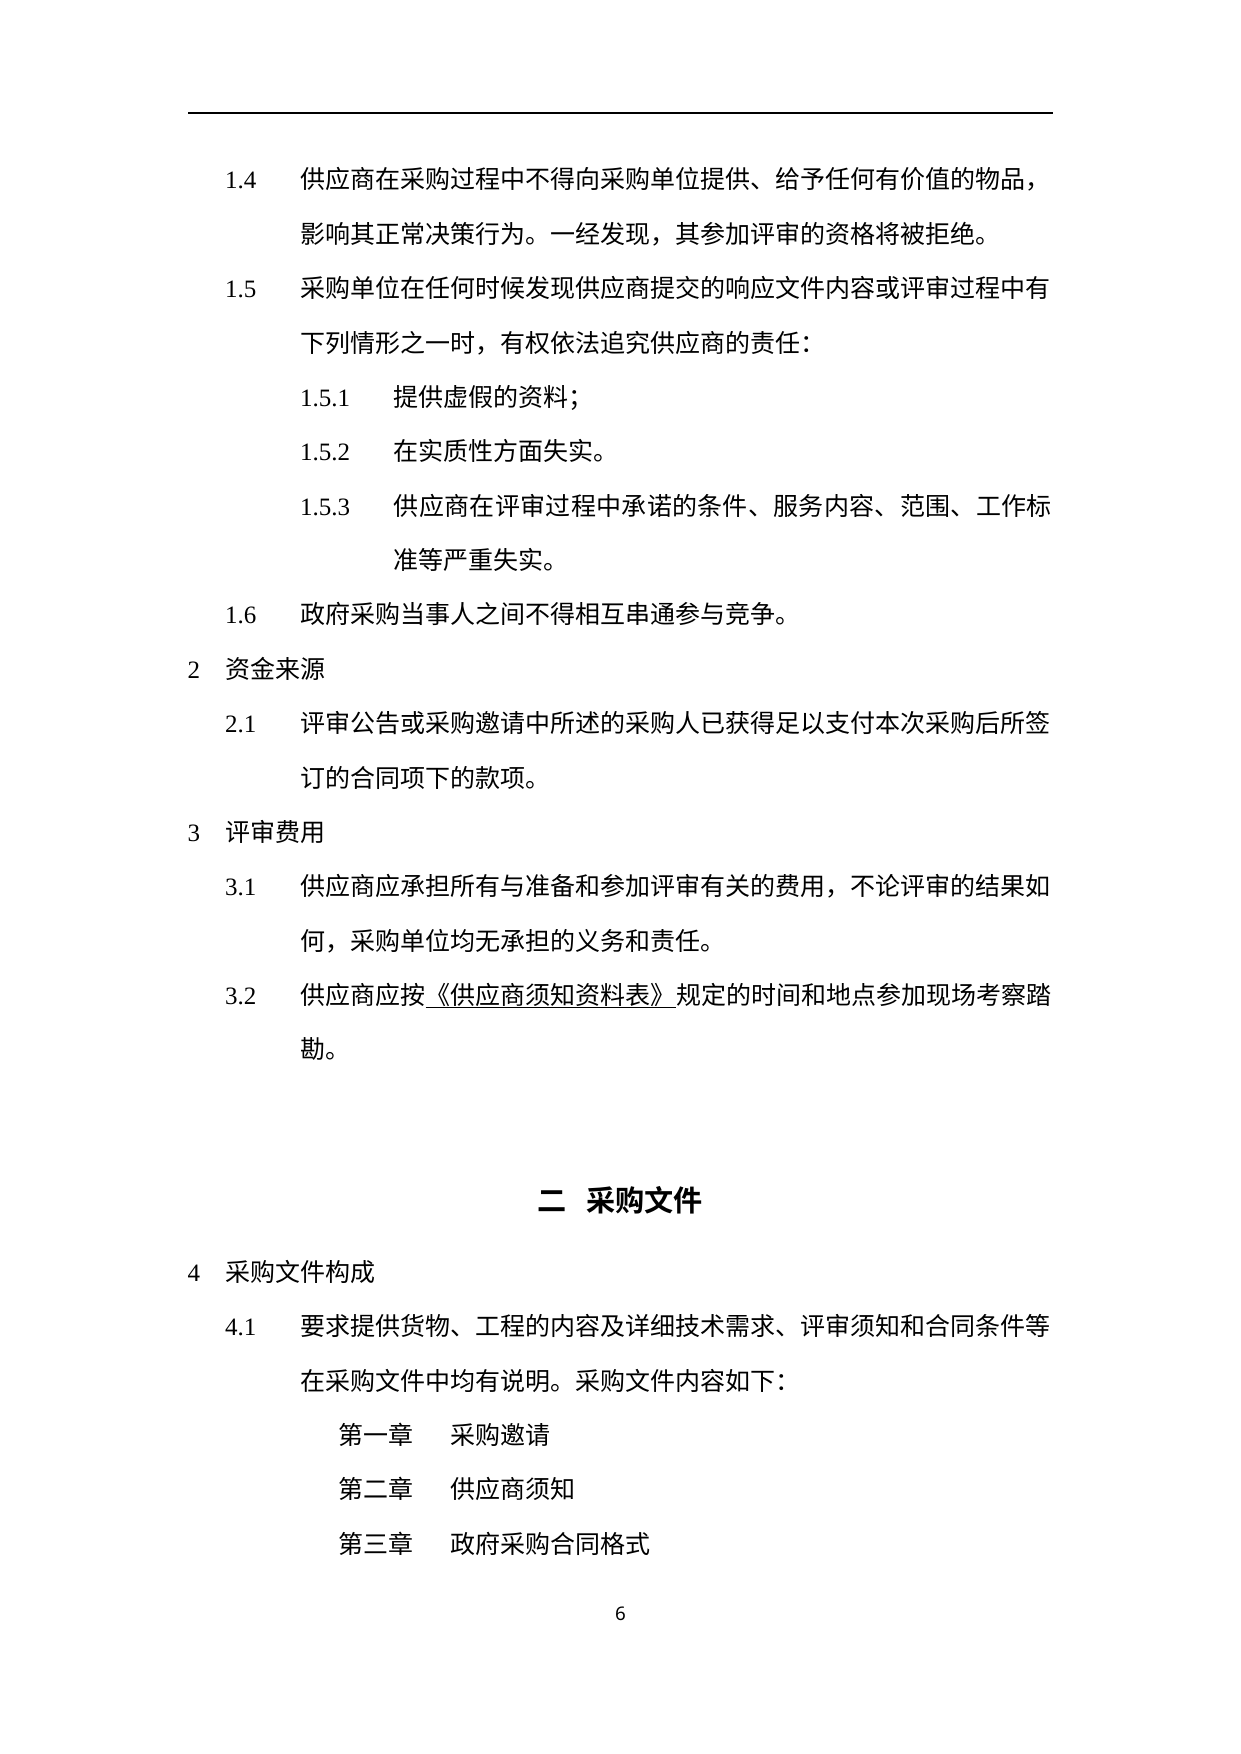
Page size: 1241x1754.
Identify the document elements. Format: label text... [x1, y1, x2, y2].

list 评审费用 [187, 812, 1053, 849]
list 提供虚假的资料； [300, 377, 1053, 414]
list 评审公告或采购邀请中所述的采购人已获得足以支付本次采购后所签订的合同项下的款项。 [225, 704, 1053, 794]
list 采购邀请 [337, 1415, 1053, 1452]
list 采购文件构成 [187, 1252, 1053, 1288]
list 供应商在采购过程中不得向采购单位提供、给予任何有价值的物品，影响其正常决策行为。一经发现，其参加评审的资格将被拒绝。 [225, 160, 1053, 251]
list 政府采购当事人之间不得相互串通参与竞争。 [225, 595, 1053, 631]
list 政府采购合同格式 [337, 1524, 1053, 1560]
subtitle 二 采购文件 [187, 1166, 1053, 1231]
list 供应商应按《供应商须知资料表》规定的时间和地点参加现场考察踏勘。 [225, 976, 1053, 1066]
list 要求提供货物、工程的内容及详细技术需求、评审须知和合同条件等在采购文件中均有说明。采购文件内容如下： [225, 1307, 1053, 1397]
list 供应商须知 [337, 1470, 1053, 1506]
list 在实质性方面失实。 [300, 432, 1053, 468]
list 供应商应承担所有与准备和参加评审有关的费用，不论评审的结果如何，采购单位均无承担的义务和责任。 [225, 867, 1053, 957]
list 采购单位在任何时候发现供应商提交的响应文件内容或评审过程中有下列情形之一时，有权依法追究供应商的责任： [225, 269, 1053, 359]
list 资金来源 [187, 649, 1053, 686]
list 供应商在评审过程中承诺的条件、服务内容、范围、工作标准等严重失实。 [300, 486, 1053, 577]
